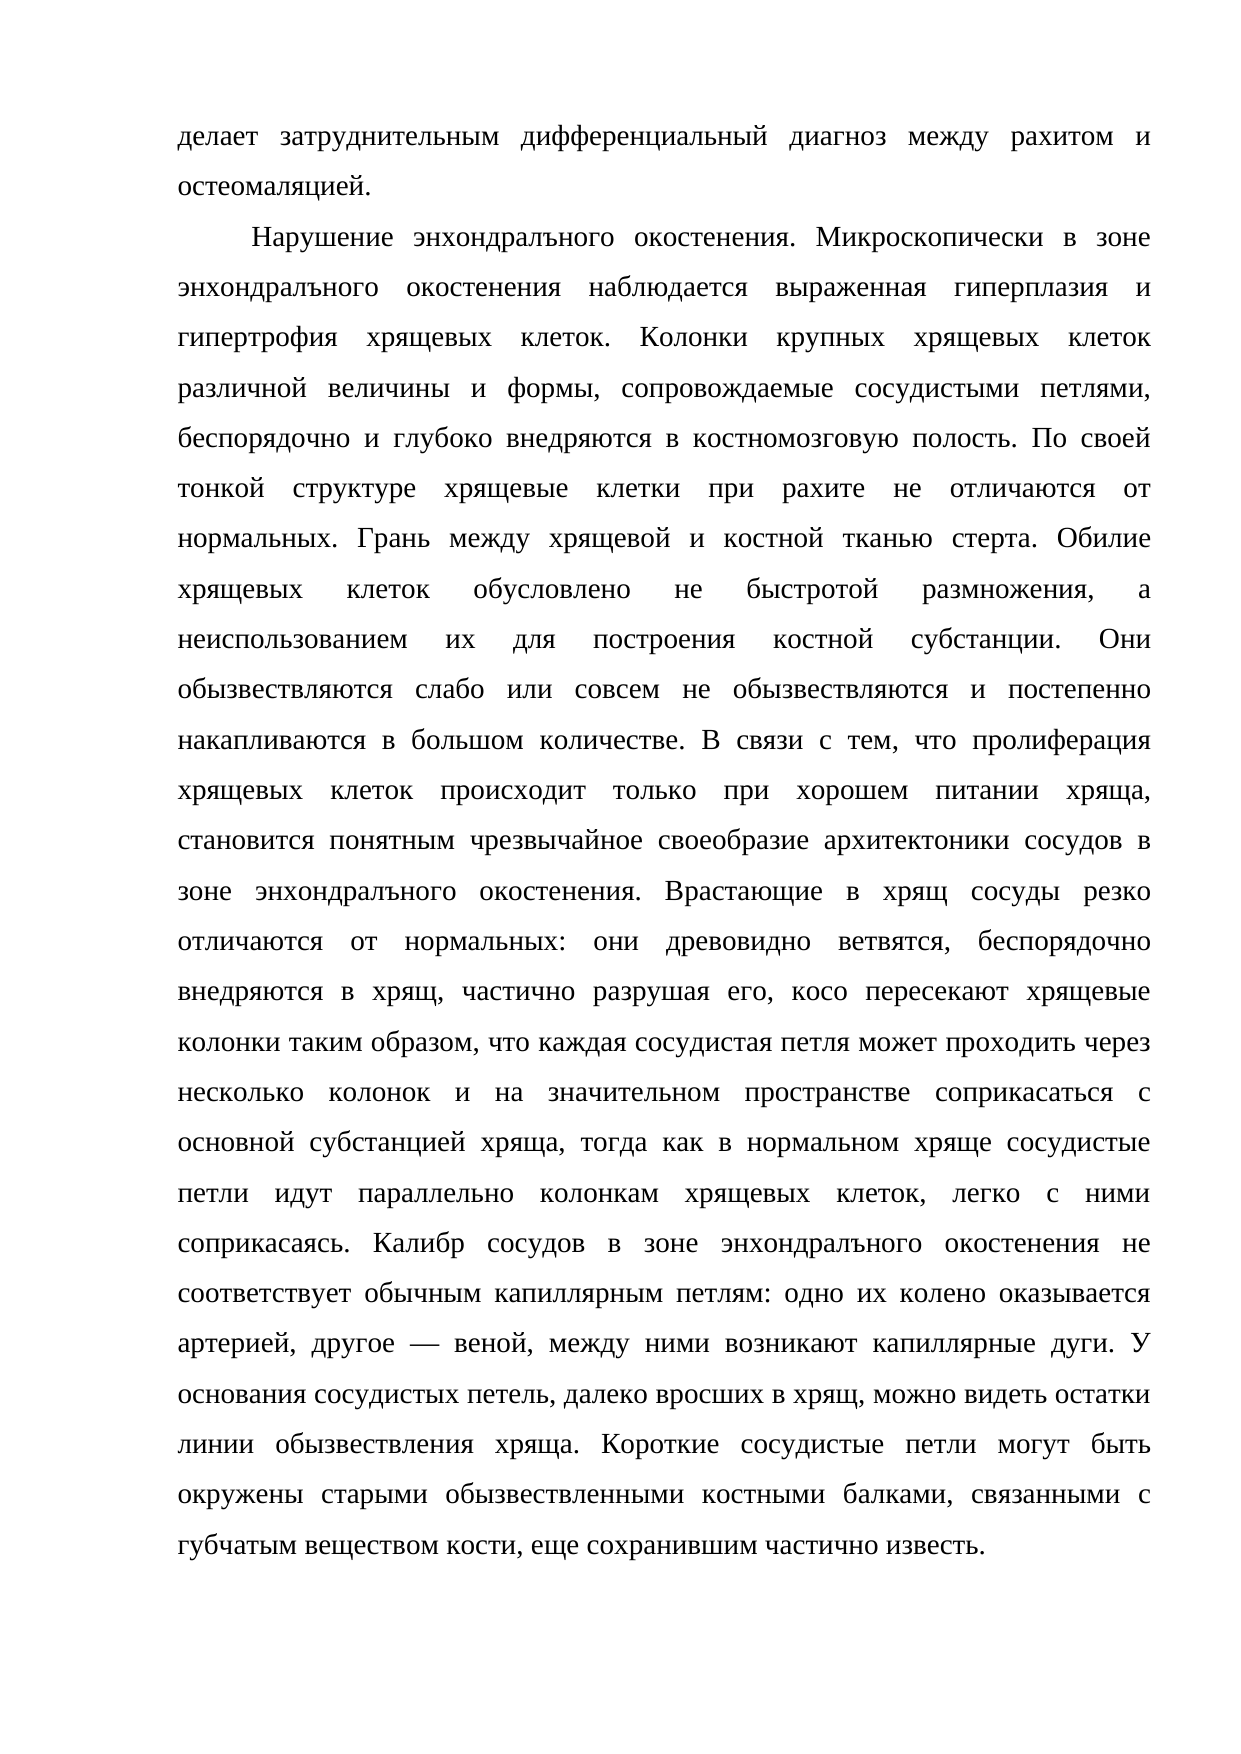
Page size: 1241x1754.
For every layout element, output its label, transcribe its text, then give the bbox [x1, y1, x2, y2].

text Нарушение энхондралъного окостенения. Микроскопически в зоне энхондралъного окостенения наблюдается выраженная гиперплазия и гипертрофия хрящевых клеток. Колонки крупных хрящевых клеток различной величины и формы, сопровождаемые сосудистыми петлями, беспорядочно и глубоко внедряются в костномозговую полость. По своей тонкой структуре хрящевые клетки при рахите не отличаются от нормальных. Грань между хрящевой и костной тканью стерта. Обилие хрящевых клеток обусловлено не быстротой размножения, а неиспользованием их для построения костной субстанции. Они обызвествляются слабо или совсем не обызвествляются и постепенно накапливаются в большом количестве. В связи с тем, что пролиферация хрящевых клеток происходит только при хорошем питании хряща, становится понятным чрезвычайное своеобразие архитектоники сосудов в зоне энхондралъного окостенения. Врастающие в хрящ сосуды резко отличаются от нормальных: они древовидно ветвятся, беспорядочно внедряются в хрящ, частично разрушая его, косо пересекают хрящевые колонки таким образом, что каждая сосудистая петля может проходить через несколько колонок и на значительном пространстве соприкасаться с основной субстанцией хряща, тогда как в нормальном хряще сосудистые петли идут параллельно колонкам хрящевых клеток, легко с ними соприкасаясь. Калибр сосудов в зоне энхондралъного окостенения не соответствует обычным капиллярным петлям: одно их колено оказывается артерией, другое — веной, между ними возникают капиллярные дуги. У основания сосудистых петель, далеко вросших в хрящ, можно видеть остатки линии обызвествления хряща. Короткие сосудистые петли могут быть окружены старыми обызвествленными костными балками, связанными с губчатым веществом кости, еще сохранившим частично известь. [177, 219, 1152, 1560]
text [177, 118, 1152, 202]
